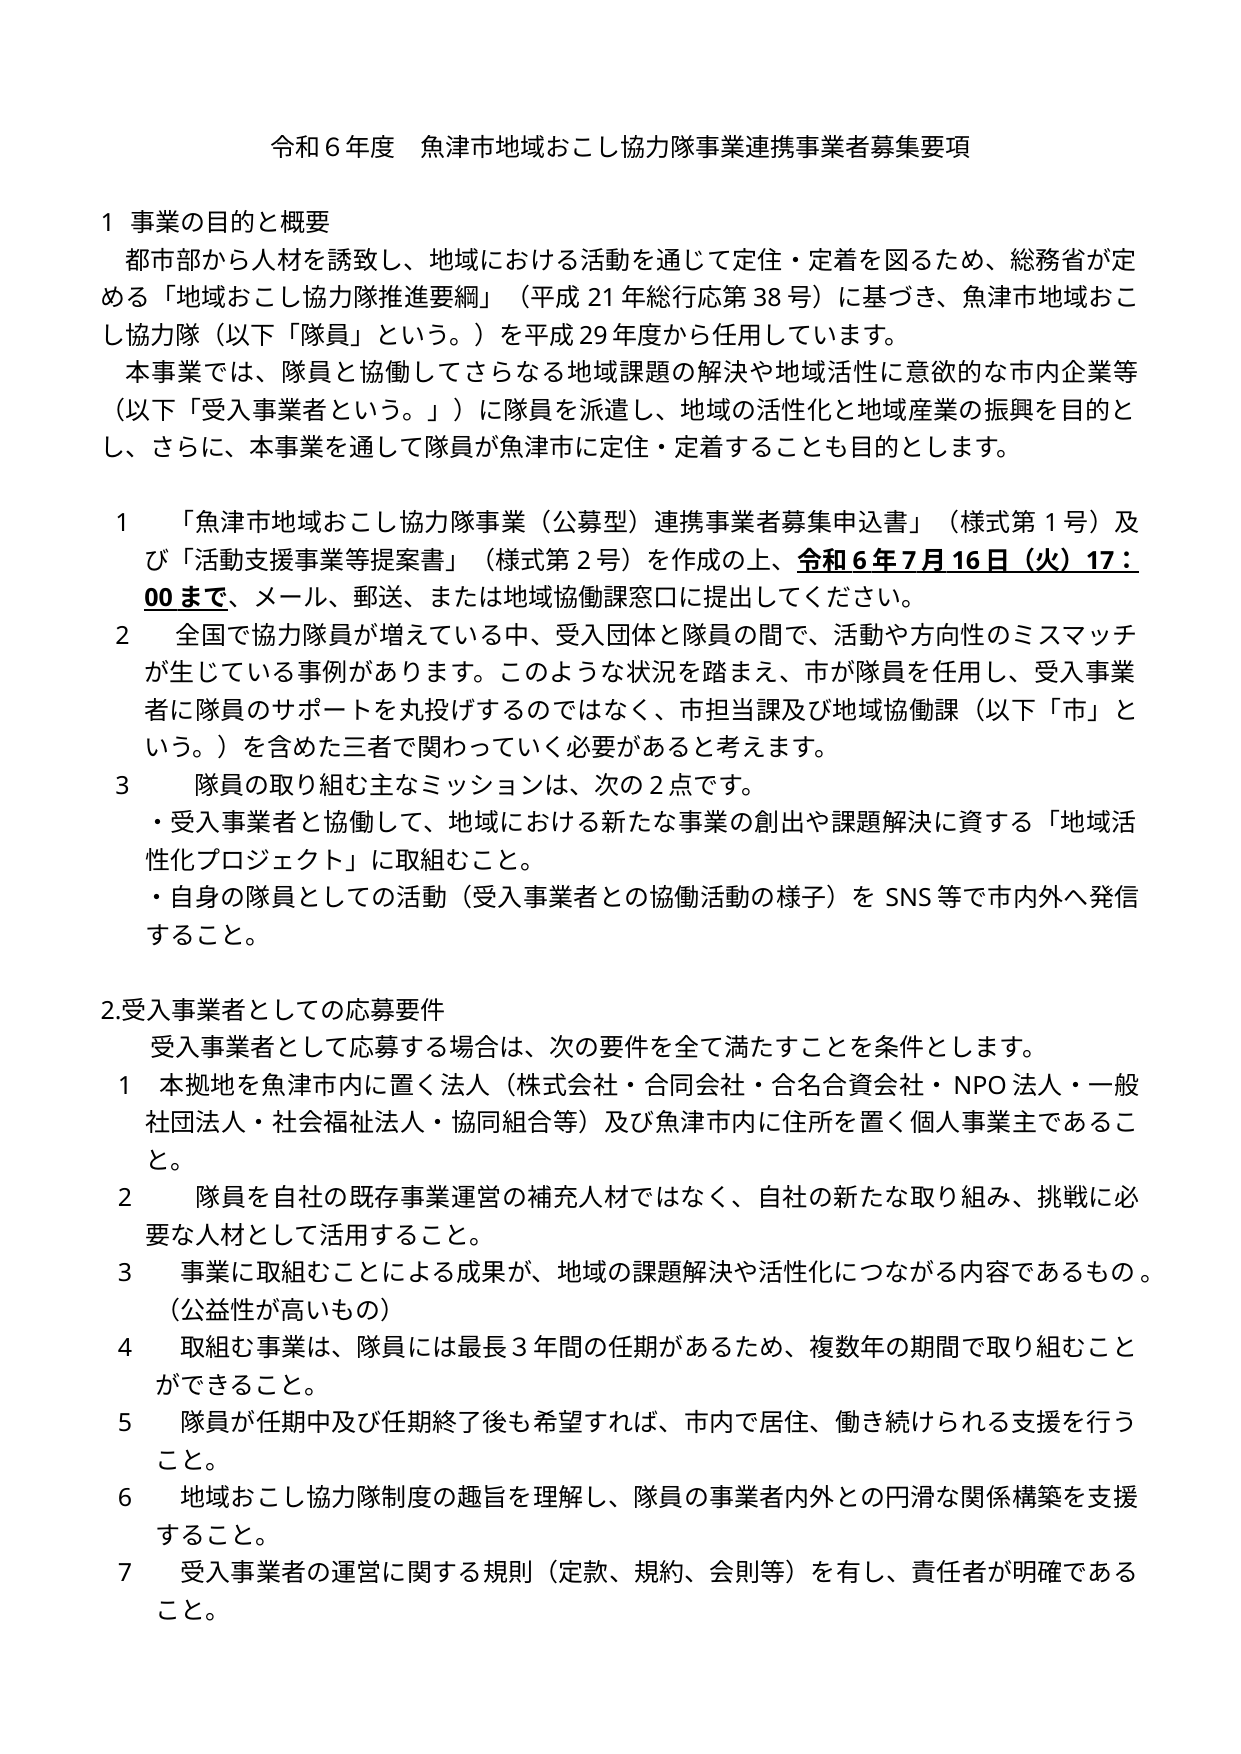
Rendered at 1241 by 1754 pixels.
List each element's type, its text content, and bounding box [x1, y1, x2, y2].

list 全国で協力隊員が増えている中、受入団体と隊員の間で、活動や方向性のミスマッチが生じている事例があります。このような状況を踏まえ、市が隊員を任用し、受入事業者に隊員のサポートを丸投げするのではなく、市担当課及び地域協働課（以下「市」という。）を含めた三者で関わっていく必要があると考えます。 [115, 614, 1140, 764]
list 地域おこし協力隊制度の趣旨を理解し、隊員の事業者内外との円滑な関係構築を支援すること。 [118, 1477, 1140, 1552]
text ・自身の隊員としての活動（受入事業者との協働活動の様子）をSNS等で市内外へ発信すること。 [144, 877, 1140, 952]
text 令和６年度 魚津市地域おこし協力隊事業連携事業者募集要項 [100, 127, 1140, 164]
list 隊員の取り組む主なミッションは、次の2点です。 [115, 764, 1140, 802]
list ・受入事業者と協働して、地域における新たな事業の創出や課題解決に資する「地域活性化プロジェクト」に取組むこと。 [145, 802, 1140, 877]
list 事業の目的と概要 [100, 202, 1140, 239]
text 2.受入事業者としての応募要件 [100, 989, 1140, 1027]
text 本事業では、隊員と協働してさらなる地域課題の解決や地域活性に意欲的な市内企業等（以下「受入事業者という。」）に隊員を派遣し、地域の活性化と地域産業の振興を目的とし、さらに、本事業を通して隊員が魚津市に定住・定着することも目的とします。 [100, 352, 1140, 464]
list 隊員を自社の既存事業運営の補充人材ではなく、自社の新たな取り組み、挑戦に必要な人材として活用すること。 [118, 1177, 1140, 1252]
text 都市部から人材を誘致し、地域における活動を通じて定住・定着を図るため、総務省が定める「地域おこし協力隊推進要綱」（平成21年総行応第38号）に基づき、魚津市地域おこし協力隊（以下「隊員」という。）を平成29年度から任用しています。 [100, 239, 1140, 352]
list 事業に取組むことによる成果が、地域の課題解決や活性化につながる内容であるもの。（公益性が高いもの） [118, 1252, 1140, 1327]
list 「魚津市地域おこし協力隊事業（公募型）連携事業者募集申込書」（様式第1号）及び「活動支援事業等提案書」（様式第2号）を作成の上、令和6年7月16日（火）17：00まで、メール、郵送、または地域協働課窓口に提出してください。 [115, 502, 1140, 614]
list 取組む事業は、隊員には最長３年間の任期があるため、複数年の期間で取り組むことができること。 [118, 1327, 1140, 1402]
text 受入事業者として応募する場合は、次の要件を全て満たすことを条件とします。 [100, 1027, 1140, 1064]
list 本拠地を魚津市内に置く法人（株式会社・合同会社・合名合資会社・NPO法人・一般社団法人・社会福祉法人・協同組合等）及び魚津市内に住所を置く個人事業主であること。 [118, 1064, 1140, 1177]
list 隊員が任期中及び任期終了後も希望すれば、市内で居住、働き続けられる支援を行うこと。 [118, 1402, 1140, 1477]
list 受入事業者の運営に関する規則（定款、規約、会則等）を有し、責任者が明確であること。 [118, 1552, 1140, 1627]
